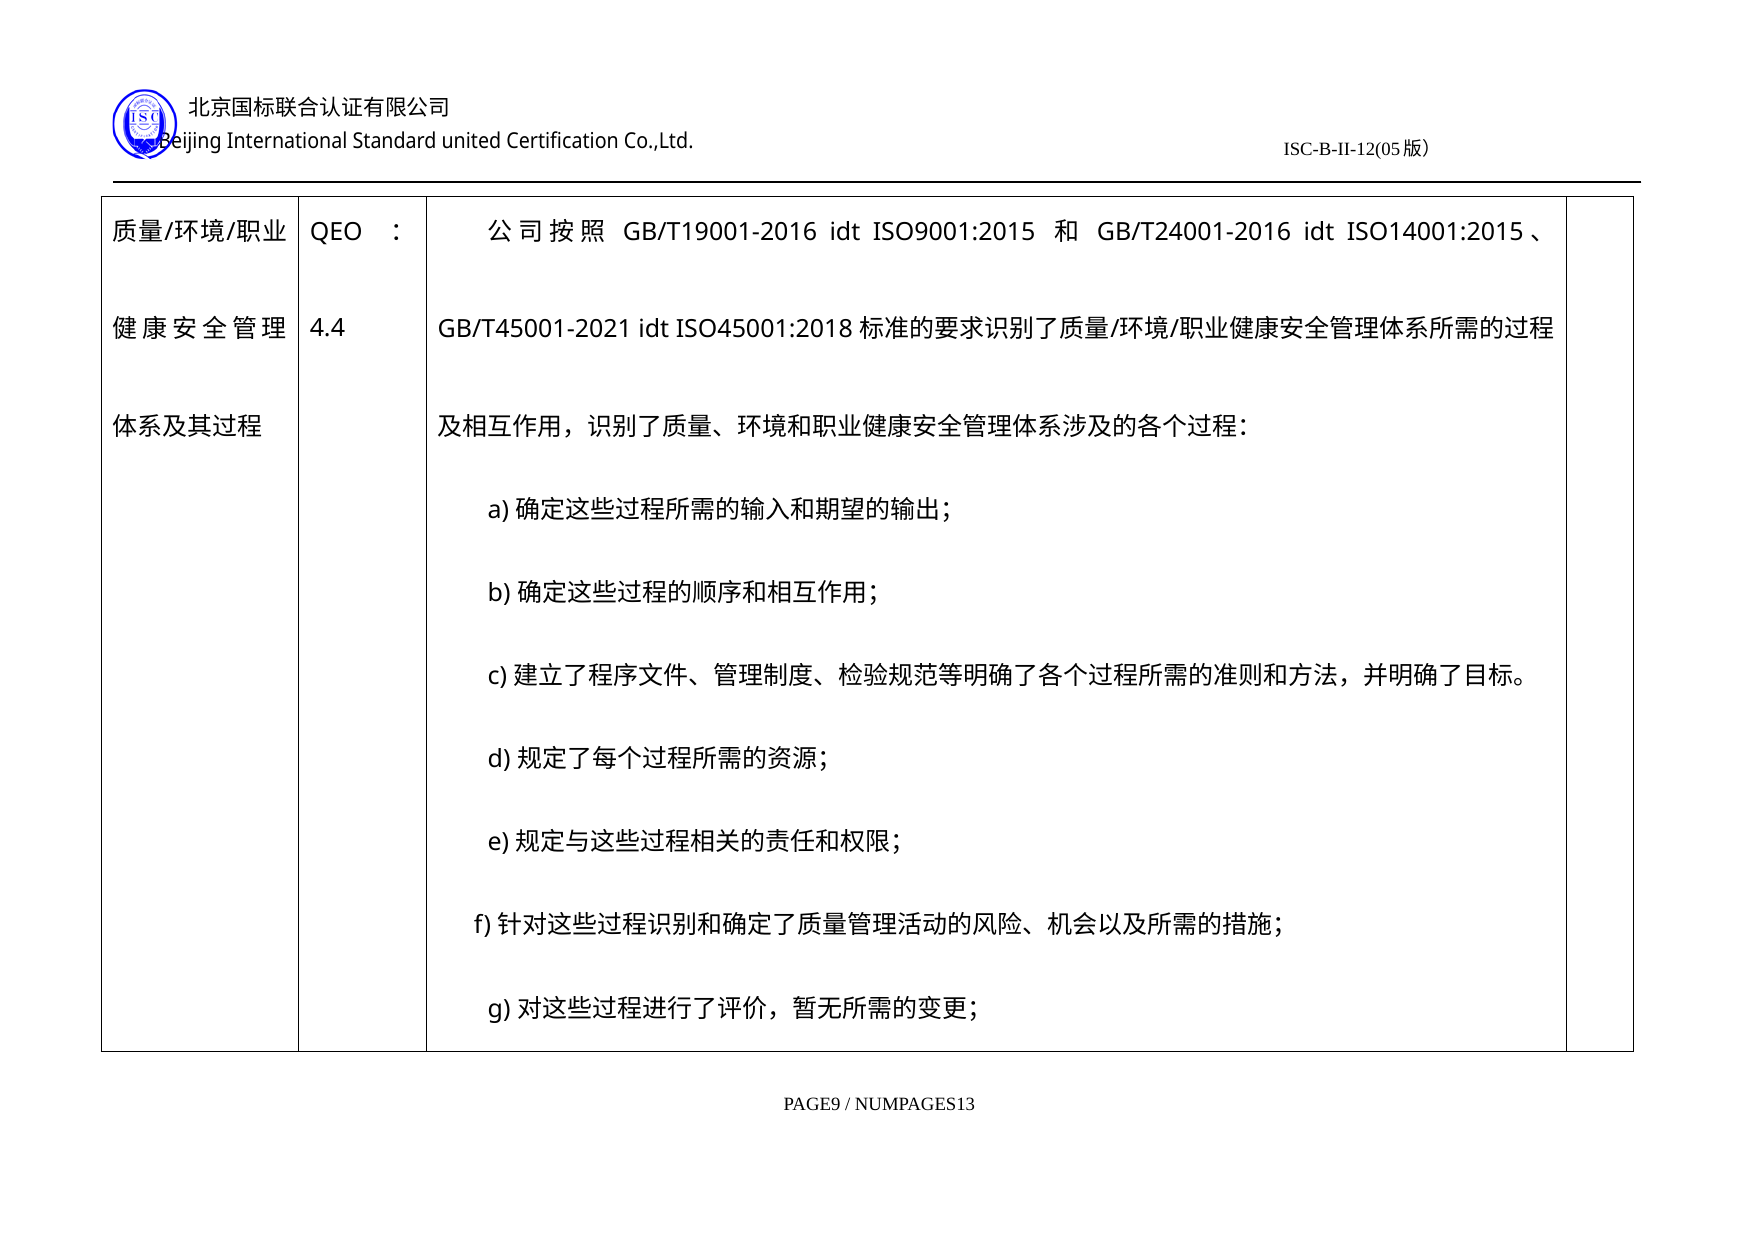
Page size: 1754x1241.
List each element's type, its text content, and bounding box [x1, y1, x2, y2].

table_cell QEO：4.4 [299, 197, 426, 1051]
table_cell 质量/环境/职业健康安全管理体系及其过程 [102, 197, 298, 1051]
table_cell [1567, 197, 1633, 1051]
picture [112, 89, 180, 158]
